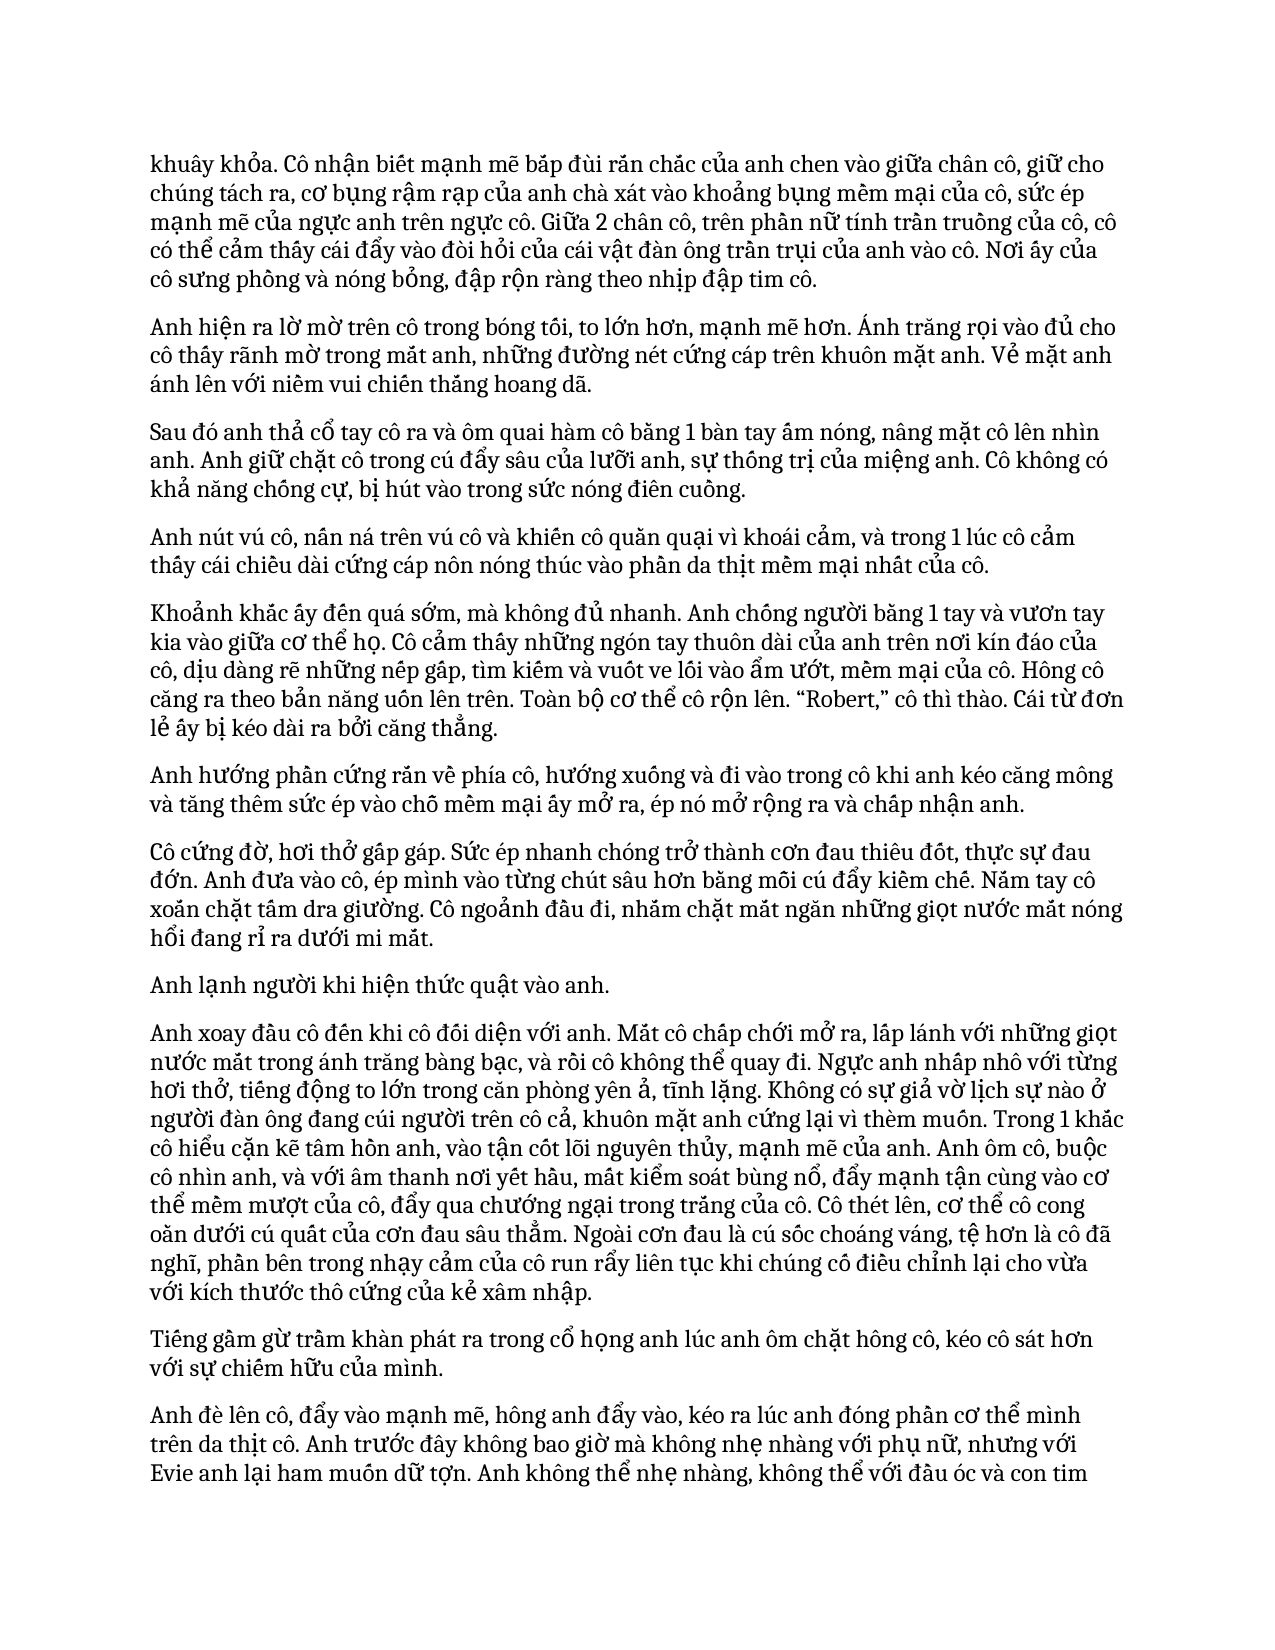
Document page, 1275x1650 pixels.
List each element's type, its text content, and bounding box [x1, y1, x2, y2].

text Anh hiện ra lờ mờ trên cô trong bóng tối, to lớn hơn, mạnh mẽ hơn. Ánh trăng rọi vào đủ cho cô thấy rãnh mờ trong mắt anh, những đường nét cứng cáp trên khuôn mặt anh. Vẻ mặt anh ánh lên với niềm vui chiến thắng hoang dã. [150, 312, 1125, 399]
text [150, 1401, 1125, 1487]
text Cô cứng đờ, hơi thở gấp gáp. Sức ép nhanh chóng trở thành cơn đau thiêu đốt, thực sự đau đớn. Anh đưa vào cô, ép mình vào từng chút sâu hơn bằng mỗi cú đẩy kiềm chế. Nắm tay cô xoắn chặt tấm dra giường. Cô ngoảnh đầu đi, nhắm chặt mắt ngăn những giọt nước mắt nóng hổi đang rỉ ra dưới mi mắt. [150, 837, 1125, 952]
text Sau đó anh thả cổ tay cô ra và ôm quai hàm cô bằng 1 bàn tay ấm nóng, nâng mặt cô lên nhìn anh. Anh giữ chặt cô trong cú đẩy sâu của lưỡi anh, sự thống trị của miệng anh. Cô không có khả năng chống cự, bị hút vào trong sức nóng điên cuồng. [150, 417, 1125, 504]
text Tiếng gầm gừ trầm khàn phát ra trong cổ họng anh lúc anh ôm chặt hông cô, kéo cô sát hơn với sự chiếm hữu của mình. [150, 1325, 1125, 1382]
text Khoảnh khắc ấy đến quá sớm, mà không đủ nhanh. Anh chống người bằng 1 tay và vươn tay kia vào giữa cơ thể họ. Cô cảm thấy những ngón tay thuôn dài của anh trên nơi kín đáo của cô, dịu dàng rẽ những nếp gấp, tìm kiếm và vuốt ve lối vào ẩm ướt, mềm mại của cô. Hông cô căng ra theo bản năng uốn lên trên. Toàn bộ cơ thể cô rộn lên. “Robert,” cô thì thào. Cái từ đơn lẻ ấy bị kéo dài ra bởi căng thẳng. [150, 599, 1125, 742]
text Anh xoay đầu cô đến khi cô đối diện với anh. Mắt cô chấp chới mở ra, lấp lánh với những giọt nước mắt trong ánh trăng bàng bạc, và rồi cô không thể quay đi. Ngực anh nhấp nhô với từng hơi thở, tiếng động to lớn trong căn phòng yên ả, tĩnh lặng. Không có sự giả vờ lịch sự nào ở người đàn ông đang cúi người trên cô cả, khuôn mặt anh cứng lại vì thèm muốn. Trong 1 khắc cô hiểu cặn kẽ tâm hồn anh, vào tận cốt lõi nguyên thủy, mạnh mẽ của anh. Anh ôm cô, buộc cô nhìn anh, và với âm thanh nơi yết hầu, mất kiểm soát bùng nổ, đẩy mạnh tận cùng vào cơ thể mềm mượt của cô, đẩy qua chướng ngại trong trắng của cô. Cô thét lên, cơ thể cô cong oằn dưới cú quất của cơn đau sâu thẳm. Ngoài cơn đau là cú sốc choáng váng, tệ hơn là cô đã nghĩ, phần bên trong nhạy cảm của cô run rẩy liên tục khi chúng cố điều chỉnh lại cho vừa với kích thước thô cứng của kẻ xâm nhập. [150, 1019, 1125, 1306]
text Anh lạnh người khi hiện thức quật vào anh. [150, 971, 1125, 1000]
text Anh hướng phần cứng rắn về phía cô, hướng xuống và đi vào trong cô khi anh kéo căng mông và tăng thêm sức ép vào chỗ mềm mại ấy mở ra, ép nó mở rộng ra và chấp nhận anh. [150, 761, 1125, 819]
text Anh nút vú cô, nấn ná trên vú cô và khiến cô quằn quại vì khoái cảm, và trong 1 lúc cô cảm thấy cái chiều dài cứng cáp nôn nóng thúc vào phần da thịt mềm mại nhất của cô. [150, 522, 1125, 580]
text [150, 150, 1125, 294]
